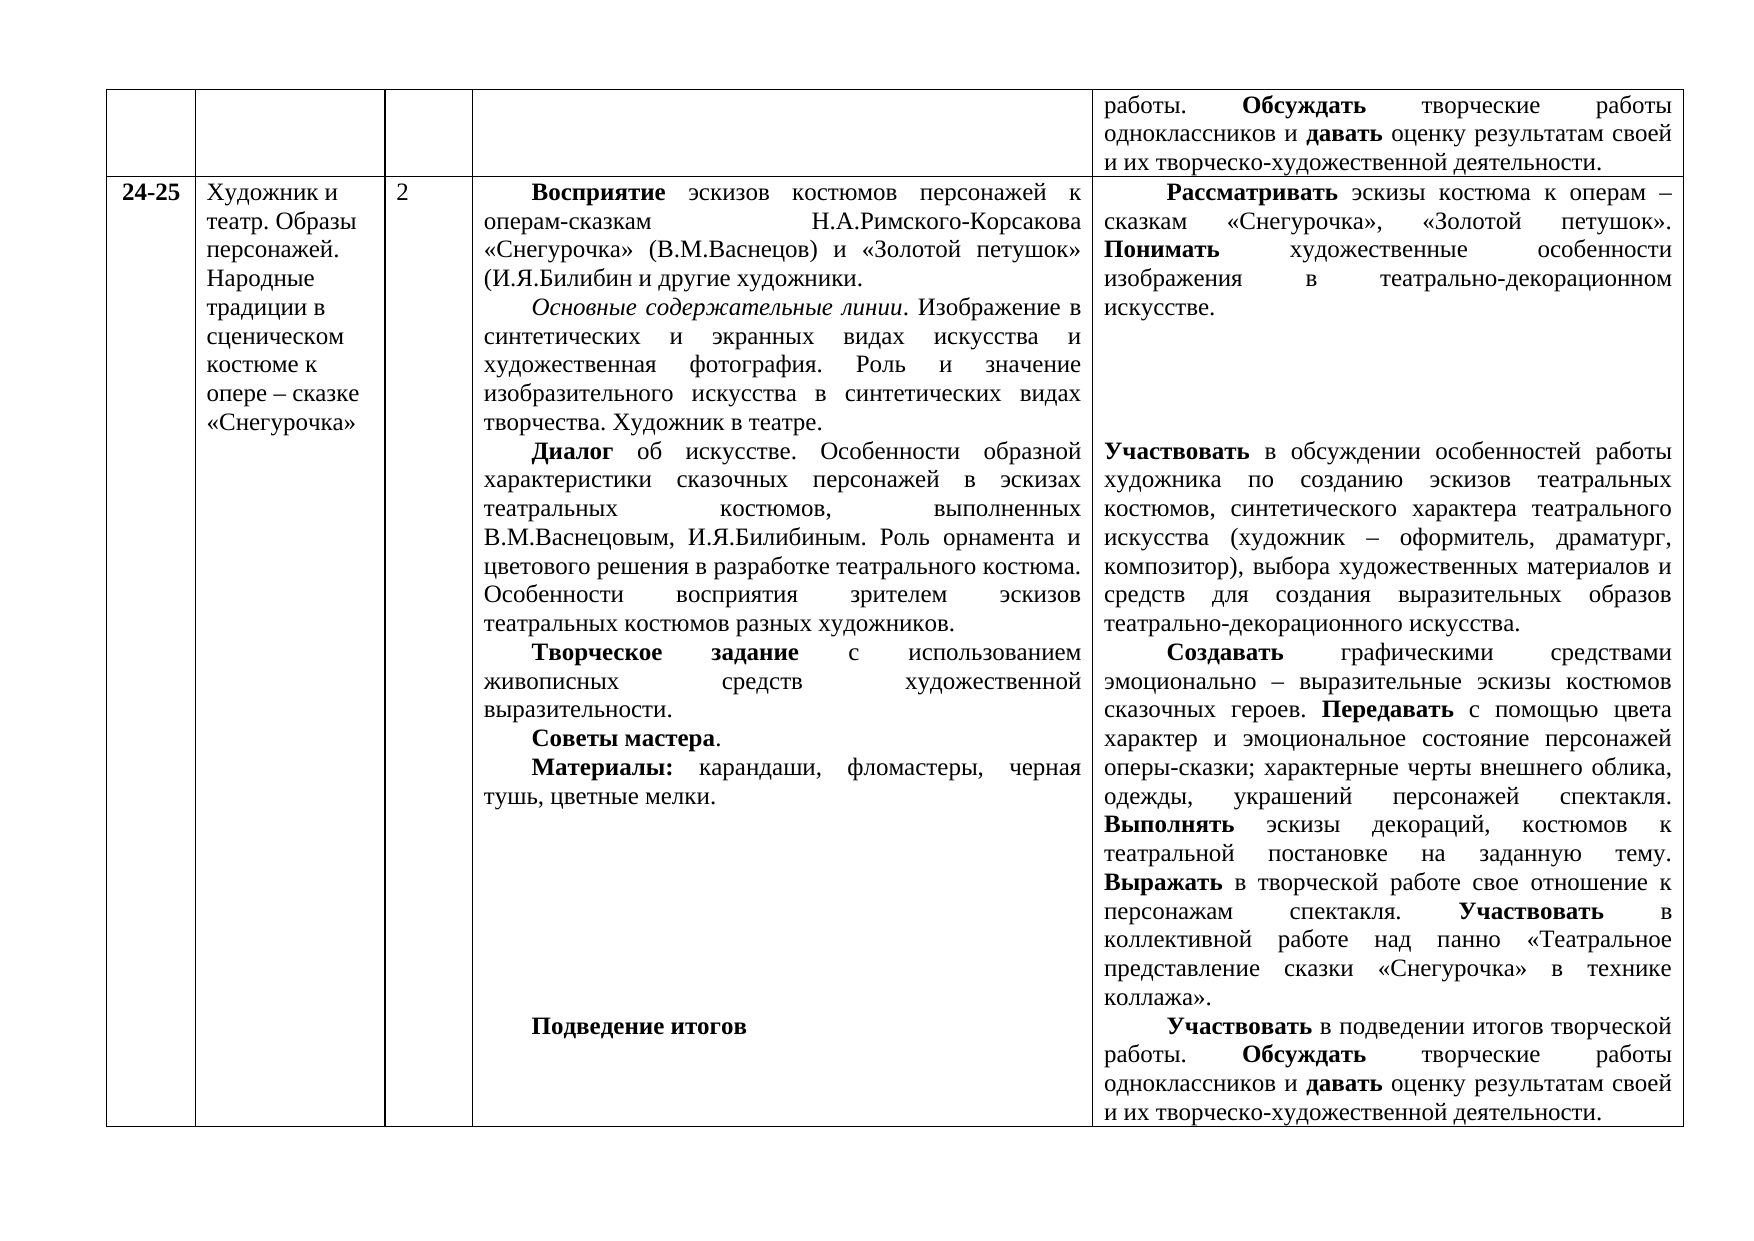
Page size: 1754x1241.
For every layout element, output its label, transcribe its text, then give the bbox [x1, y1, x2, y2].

table_cell 1 [386, 90, 472, 176]
table_cell Художник и театр. Образы персонажей. Народные традиции в сценическом костюме к опере – сказке «Снегурочка» [196, 177, 384, 1126]
table_cell 2 [386, 177, 472, 1126]
table_cell Восприятие эскизов костюмов персонажей к операм-сказкам Н.А.Римского-Корсакова «Снегурочка» (В.М.Васнецов) и «Золотой петушок» (И.Я.Билибин и другие художники. Основные содержательные линии. Изображение в синтетических и экранных видах искусства и художественная фотография. Роль и значение изобразительного искусства в синтетических видах творчества. Художник в театре. Диалог об искусстве. Особенности образной характеристики сказочных персонажей в эскизах театральных костюмов, выполненных В.М.Васнецовым, И.Я.Билибиным. Роль орнамента и цветового решения в разработке театрального костюма. Особенности восприятия зрителем эскизов театральных костюмов разных художников. Творческое задание с использованием живописных средств художественной выразительности. Советы мастера. Материалы: карандаши, фломастеры, черная тушь, цветные мелки. Подведение итогов [473, 177, 1092, 1126]
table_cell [1093, 90, 1683, 176]
table_cell 24-25 [107, 177, 195, 1126]
table_cell Рассматривать эскизы костюма к операм – сказкам «Снегурочка», «Золотой петушок». Понимать художественные особенности изображения в театрально-декорационном искусстве. Участвовать в обсуждении особенностей работы художника по созданию эскизов театральных костюмов, синтетического характера театрального искусства (художник – оформитель, драматург, композитор), выбора художественных материалов и средств для создания выразительных образов театрально-декорационного искусства. Создавать графическими средствами эмоционально – выразительные эскизы костюмов сказочных героев. Передавать с помощью цвета характер и эмоциональное состояние персонажей оперы-сказки; характерные черты внешнего облика, одежды, украшений персонажей спектакля. Выполнять эскизы декораций, костюмов к театральной постановке на заданную тему. Выражать в творческой работе свое отношение к персонажам спектакля. Участвовать в коллективной работе над панно «Театральное представление сказки «Снегурочка» в технике коллажа». Участвовать в подведении итогов творческой работы. Обсуждать творческие работы одноклассников и давать оценку результатам своей и их творческо-художественной деятельности. [1093, 177, 1683, 1126]
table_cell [473, 90, 1092, 176]
table_cell 23 [107, 90, 195, 176]
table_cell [196, 90, 384, 176]
